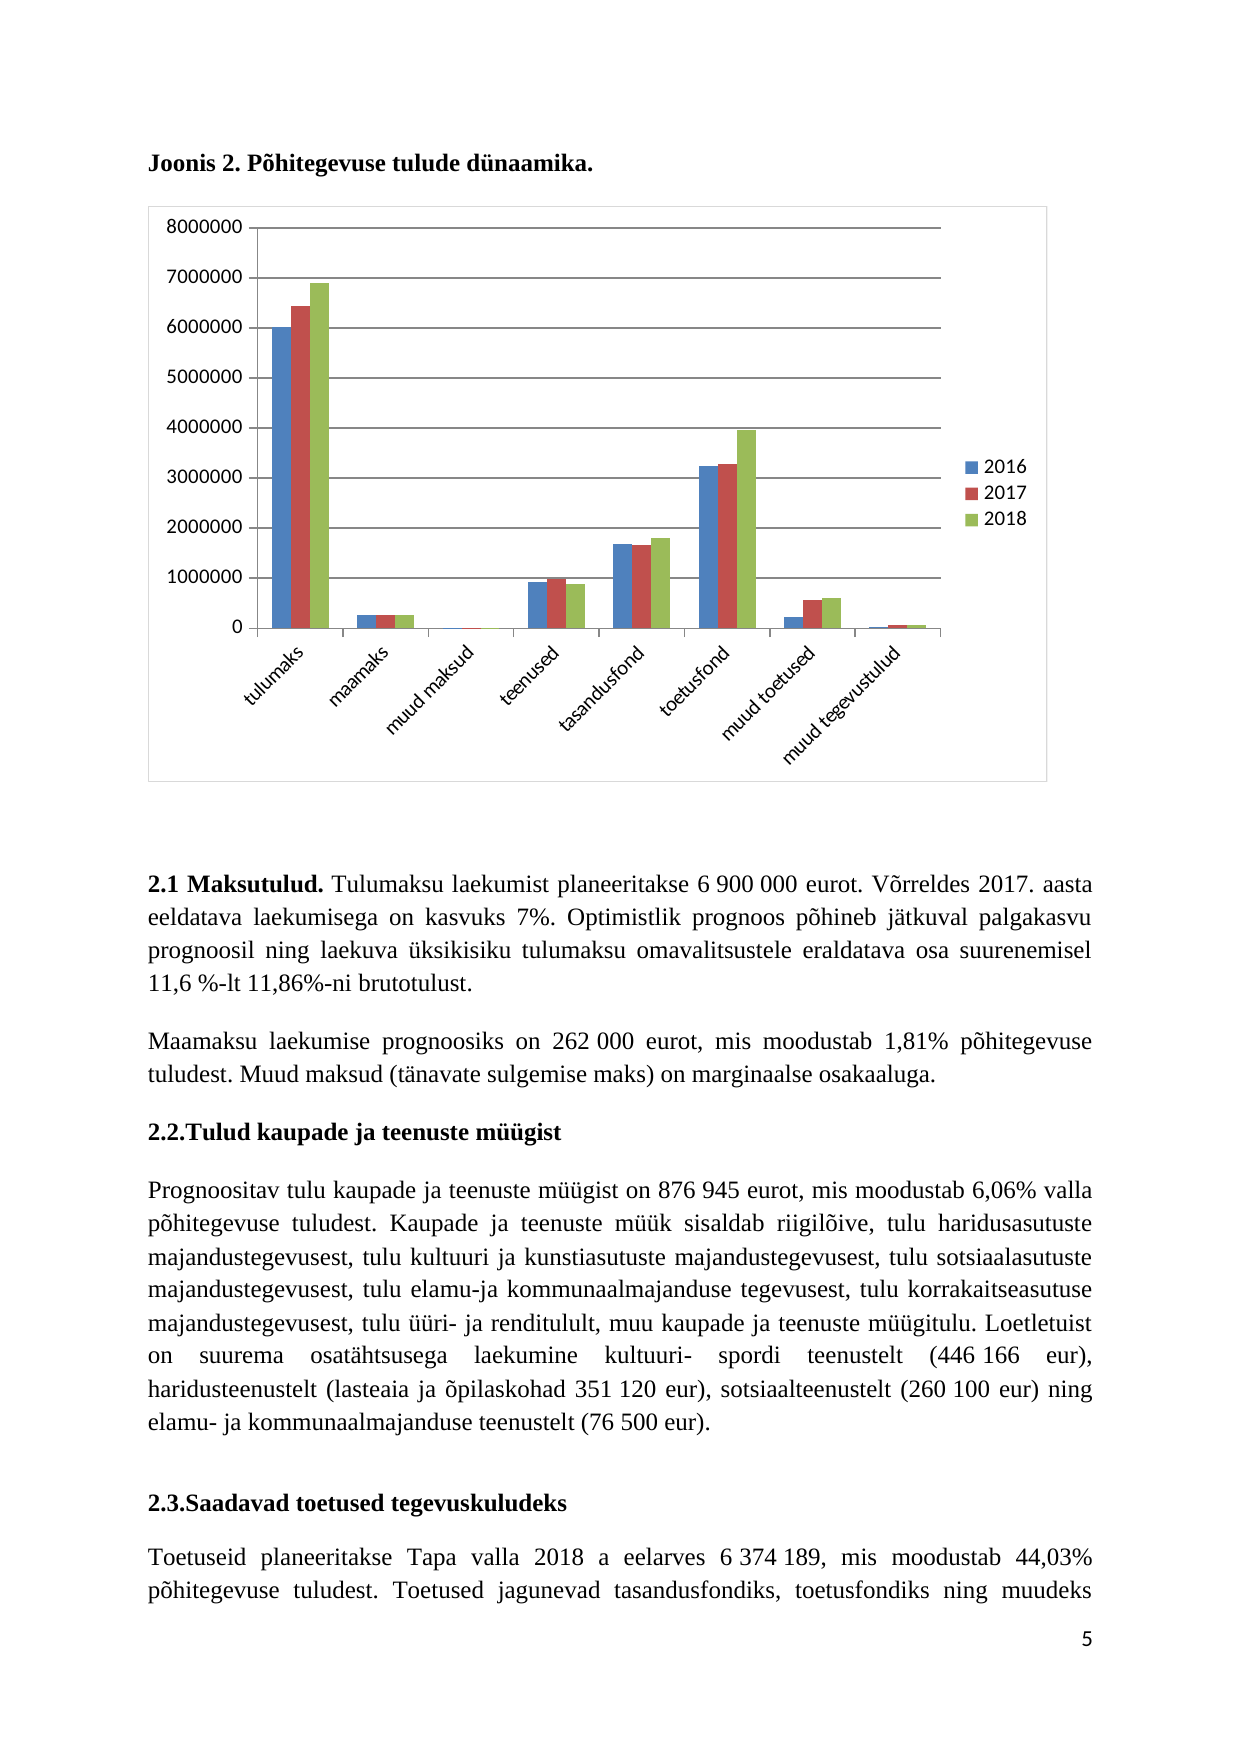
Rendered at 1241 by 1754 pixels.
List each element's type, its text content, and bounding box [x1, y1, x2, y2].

text Joonis 2. Põhitegevuse tulude dünaamika. [148, 148, 1093, 176]
text 2.2.Tulud kaupade ja teenuste müügist [148, 1117, 1093, 1146]
text 2.3.Saadavad toetused tegevuskuludeks [148, 1488, 1093, 1517]
text 2.1 Maksutulud. Tulumaksu laekumist planeeritakse 6 900 000 eurot. Võrreldes 2017. aasta eeldatava laekumisega on kasvuks 7%. Optimistlik prognoos põhineb jätkuval palgakasvu prognoosil ning laekuva üksikisiku tulumaksu omavalitsustele eraldatava osa suurenemisel 11,6 %-lt 11,86%-ni brutotulust. [148, 869, 1093, 997]
text Maamaksu laekumise prognoosiks on 262 000 eurot, mis moodustab 1,81% põhitegevuse tuludest. Muud maksud (tänavate sulgemise maks) on marginaalse osakaaluga. [148, 1026, 1093, 1088]
text Prognoositav tulu kaupade ja teenuste müügist on 876 945 eurot, mis moodustab 6,06% valla põhitegevuse tuludest. Kaupade ja teenuste müük sisaldab riigilõive, tulu haridusasutuste majandustegevusest, tulu kultuuri ja kunstiasutuste majandustegevusest, tulu sotsiaalasutuste majandustegevusest, tulu elamu-ja kommunaalmajanduse tegevusest, tulu korrakaitseasutuse majandustegevusest, tulu üüri- ja renditulult, muu kaupade ja teenuste müügitulu. Loetletuist on suurema osatähtsusega laekumine kultuuri- spordi teenustelt (446 166 eur), haridusteenustelt (lasteaia ja õpilaskohad 351 120 eur), sotsiaalteenustelt (260 100 eur) ning elamu- ja kommunaalmajanduse teenustelt (76 500 eur). [148, 1176, 1093, 1435]
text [148, 1542, 1093, 1604]
